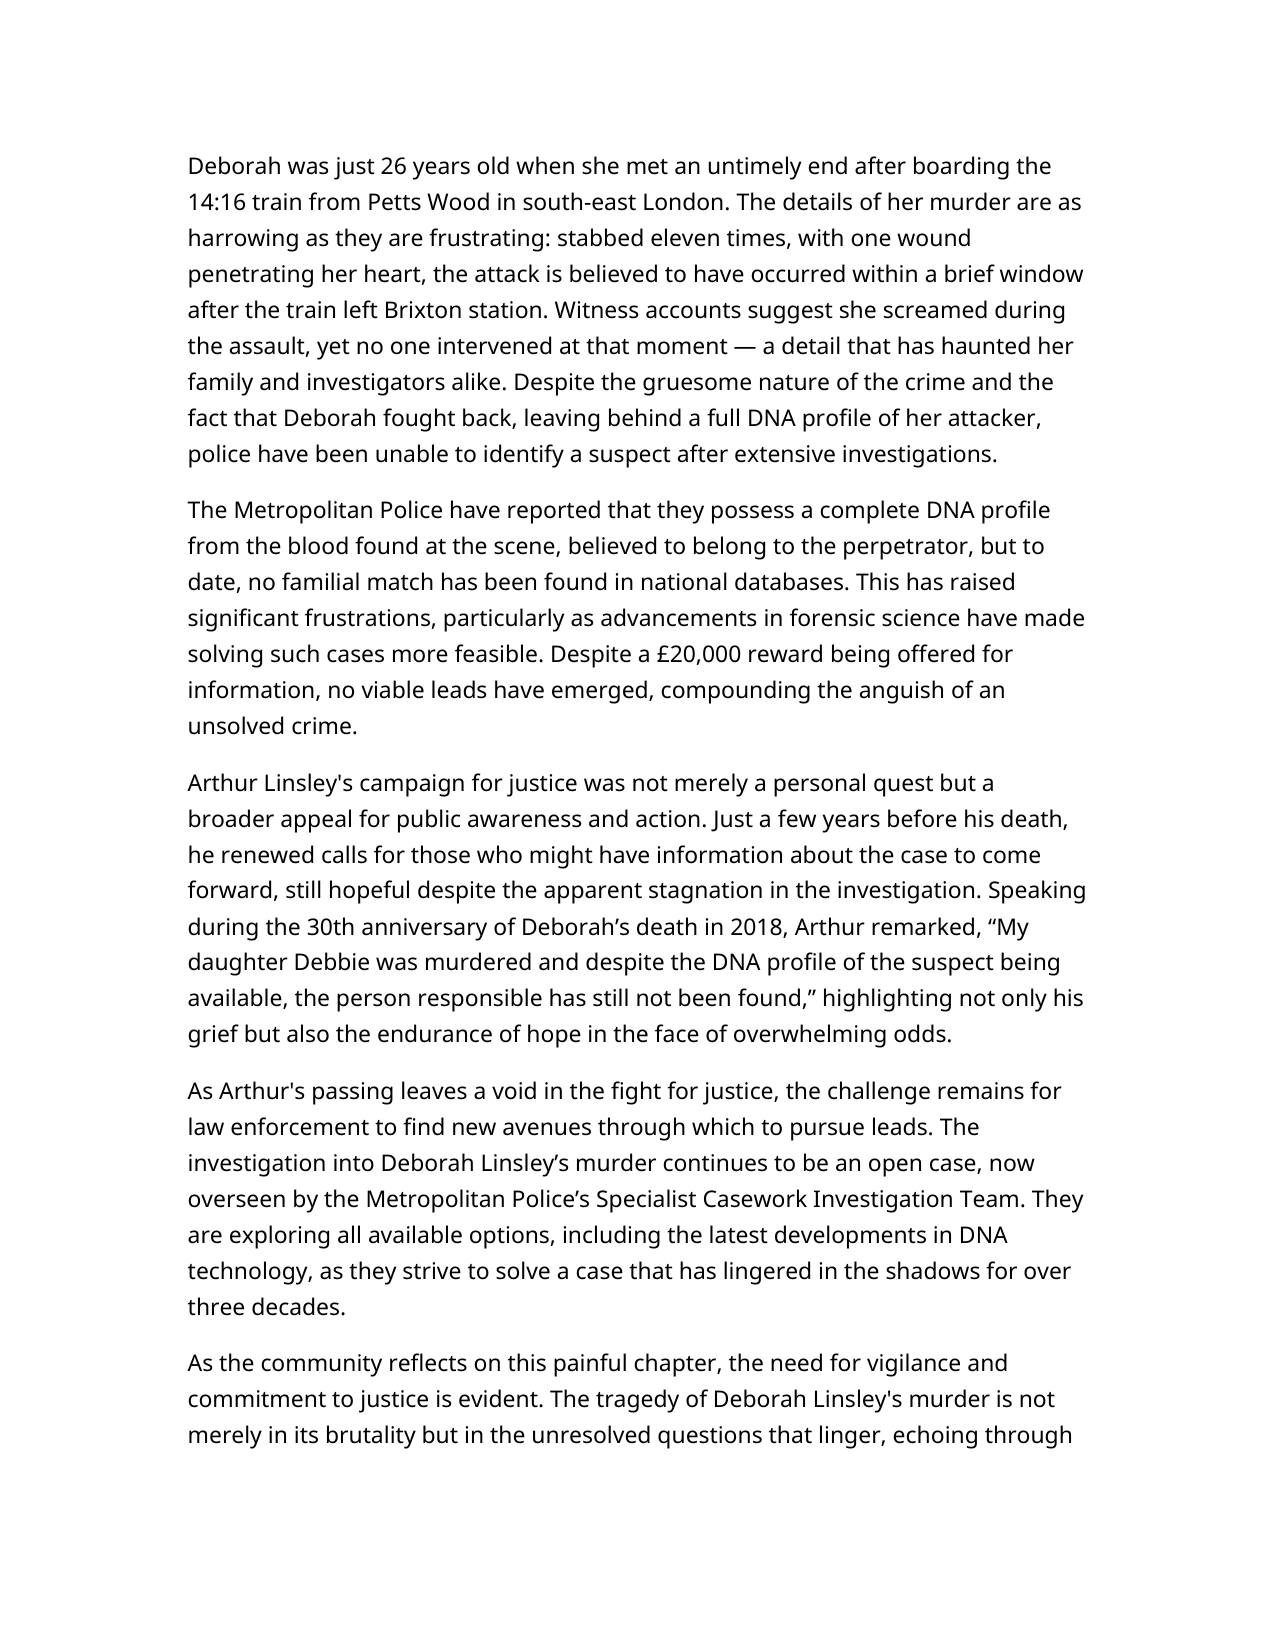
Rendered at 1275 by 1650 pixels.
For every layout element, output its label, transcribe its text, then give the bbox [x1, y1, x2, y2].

text Deborah was just 26 years old when she met an untimely end after boarding the 14:16 train from Petts Wood in south-east London. The details of her murder are as harrowing as they are frustrating: stabbed eleven times, with one wound penetrating her heart, the attack is believed to have occurred within a brief window after the train left Brixton station. Witness accounts suggest she screamed during the assault, yet no one intervened at that moment — a detail that has haunted her family and investigators alike. Despite the gruesome nature of the crime and the fact that Deborah fought back, leaving behind a full DNA profile of her attacker, police have been unable to identify a suspect after extensive investigations. [187, 150, 1087, 469]
text As Arthur's passing leaves a void in the fight for justice, the challenge remains for law enforcement to find new avenues through which to pursue leads. The investigation into Deborah Linsley’s murder continues to be an open case, now overseen by the Metropolitan Police’s Specialist Casework Investigation Team. They are exploring all available options, including the latest developments in DNA technology, as they strive to solve a case that has lingered in the shadows for over three decades. [187, 1075, 1087, 1322]
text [187, 1347, 1087, 1451]
text Arthur Linsley's campaign for justice was not merely a personal quest but a broader appeal for public awareness and action. Just a few years before his death, he renewed calls for those who might have information about the case to come forward, still hopeful despite the apparent stagnation in the investigation. Speaking during the 30th anniversary of Deborah’s death in 2018, Arthur remarked, “My daughter Debbie was murdered and despite the DNA profile of the suspect being available, the person responsible has still not been found,” highlighting not only his grief but also the endurance of hope in the face of overwhelming odds. [187, 767, 1087, 1049]
text The Metropolitan Police have reported that they possess a complete DNA profile from the blood found at the scene, believed to belong to the perpetrator, but to date, no familial match has been found in national databases. This has raised significant frustrations, particularly as advancements in forensic science have made solving such cases more feasible. Despite a £20,000 reward being offered for information, no viable leads have emerged, compounding the anguish of an unsolved crime. [187, 494, 1087, 741]
